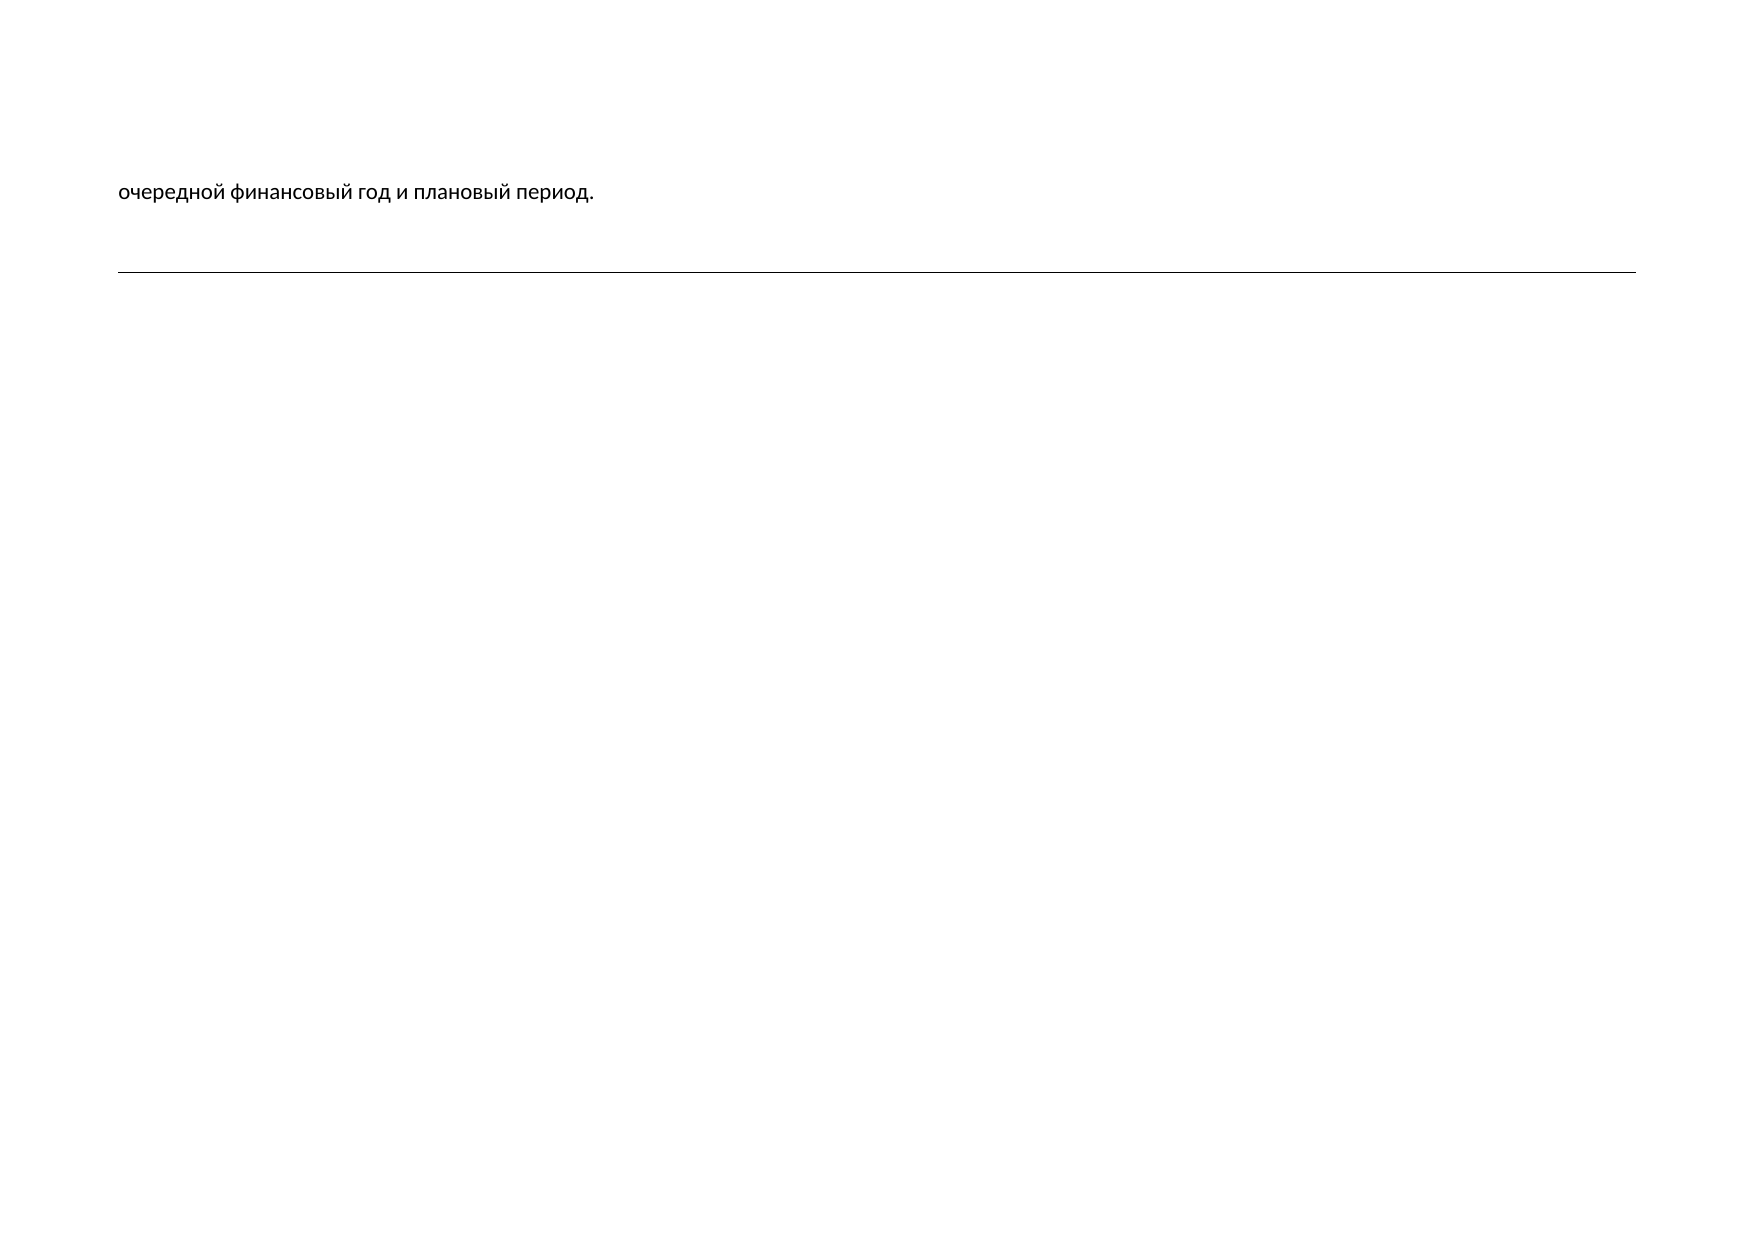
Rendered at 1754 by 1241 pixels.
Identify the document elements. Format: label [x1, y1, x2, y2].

text [118, 177, 1636, 205]
